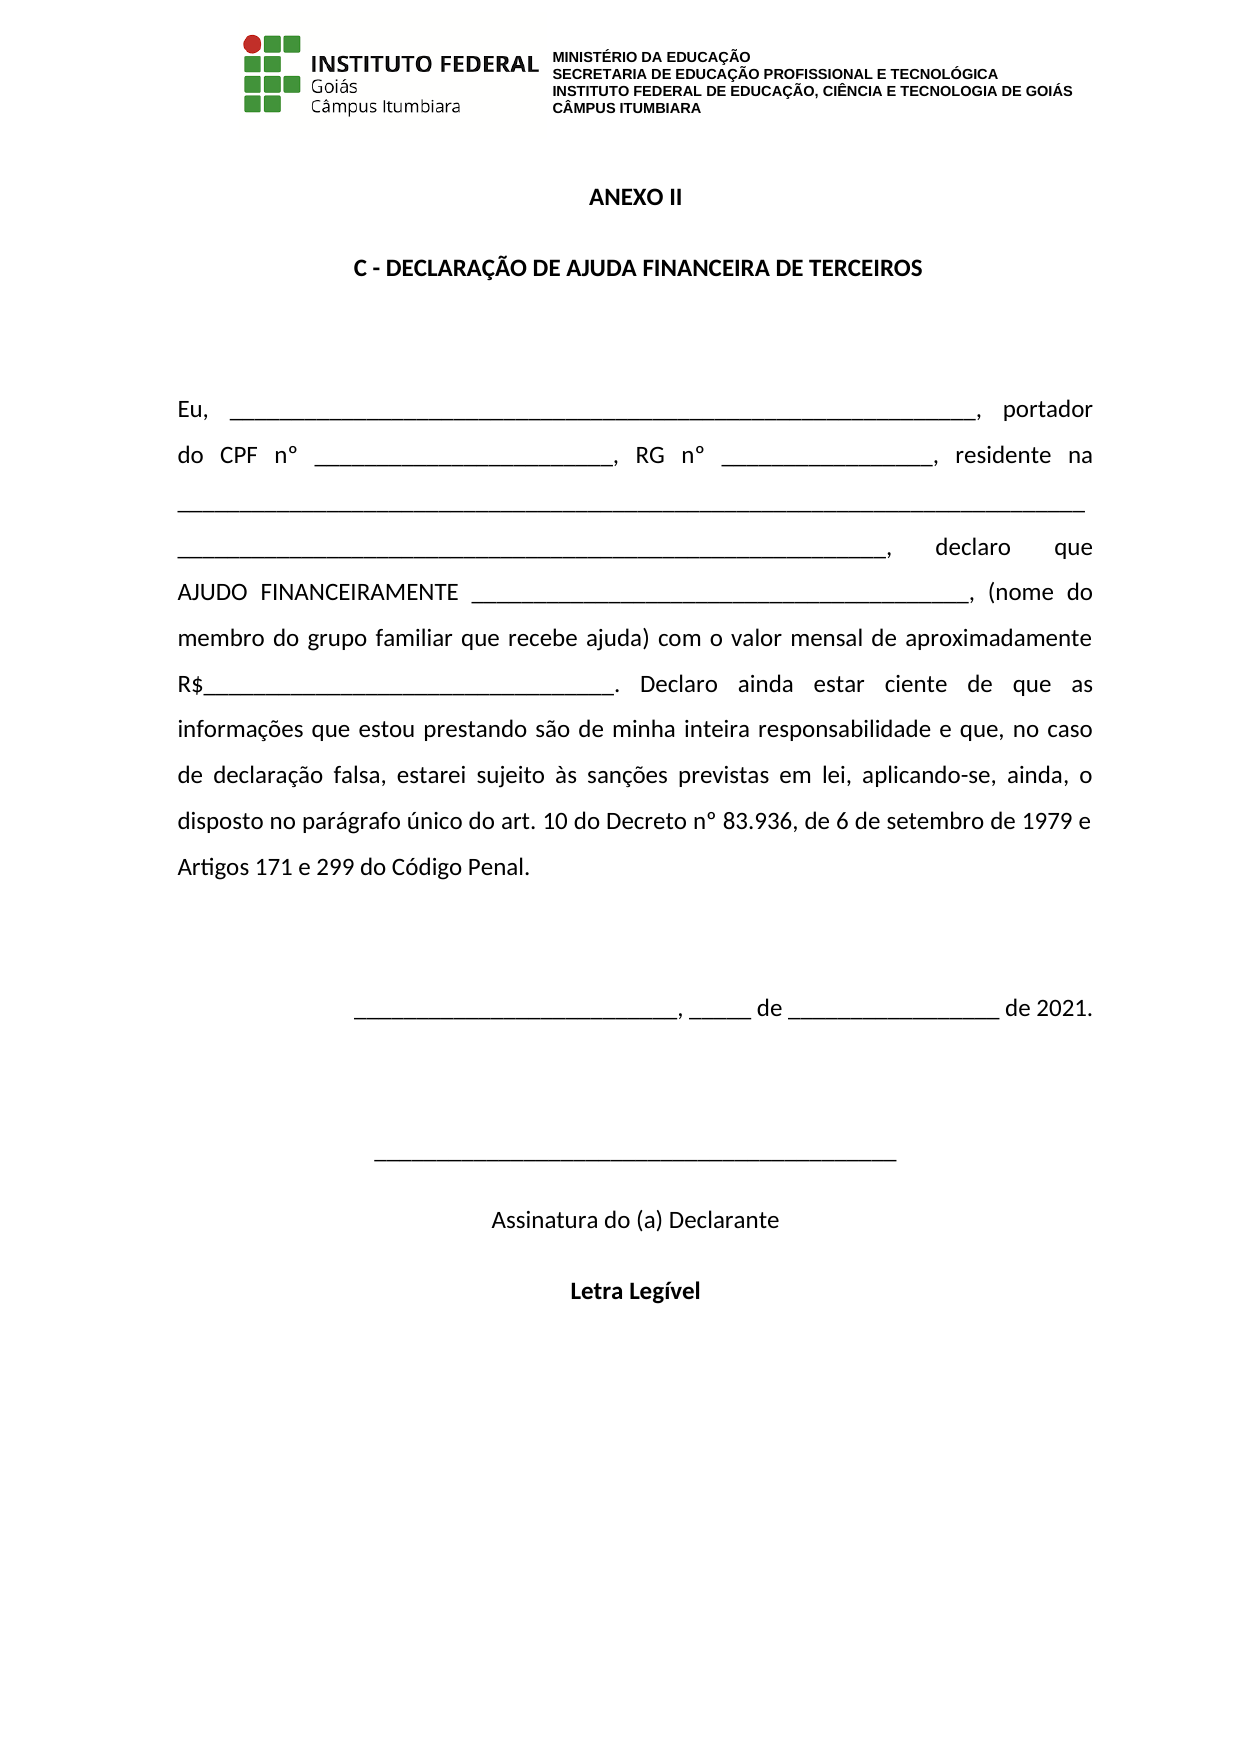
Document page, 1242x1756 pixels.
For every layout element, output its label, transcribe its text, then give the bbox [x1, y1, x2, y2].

text ANEXO II [177, 181, 1094, 212]
text Eu, ____________________________________________________________, portador do CPF nº ________________________, RG nº _________________, residente na __________________________________________________________________________________________________________________________________, declaro que AJUDO FINANCEIRAMENTE ________________________________________, (nome do membro do grupo familiar que recebe ajuda) com o valor mensal de aproximadamente R$_________________________________. Declaro ainda estar ciente de que as informações que estou prestando são de minha inteira responsabilidade e que, no caso de declaração falsa, estarei sujeito às sanções previstas em lei, aplicando-se, ainda, o disposto no parágrafo único do art. 10 do Decreto nº 83.936, de 6 de setembro de 1979 e Artigos 171 e 299 do Código Penal. [177, 393, 1094, 881]
text Assinatura do (a) Declarante [177, 1204, 1094, 1235]
text Letra Legível [177, 1275, 1094, 1306]
text __________________________________________ [177, 1134, 1094, 1164]
text __________________________, _____ de _________________ de 2021. [177, 992, 1094, 1023]
text C - DECLARAÇÃO DE AJUDA FINANCEIRA DE TERCEIROS [177, 252, 1094, 283]
picture [239, 12, 547, 139]
